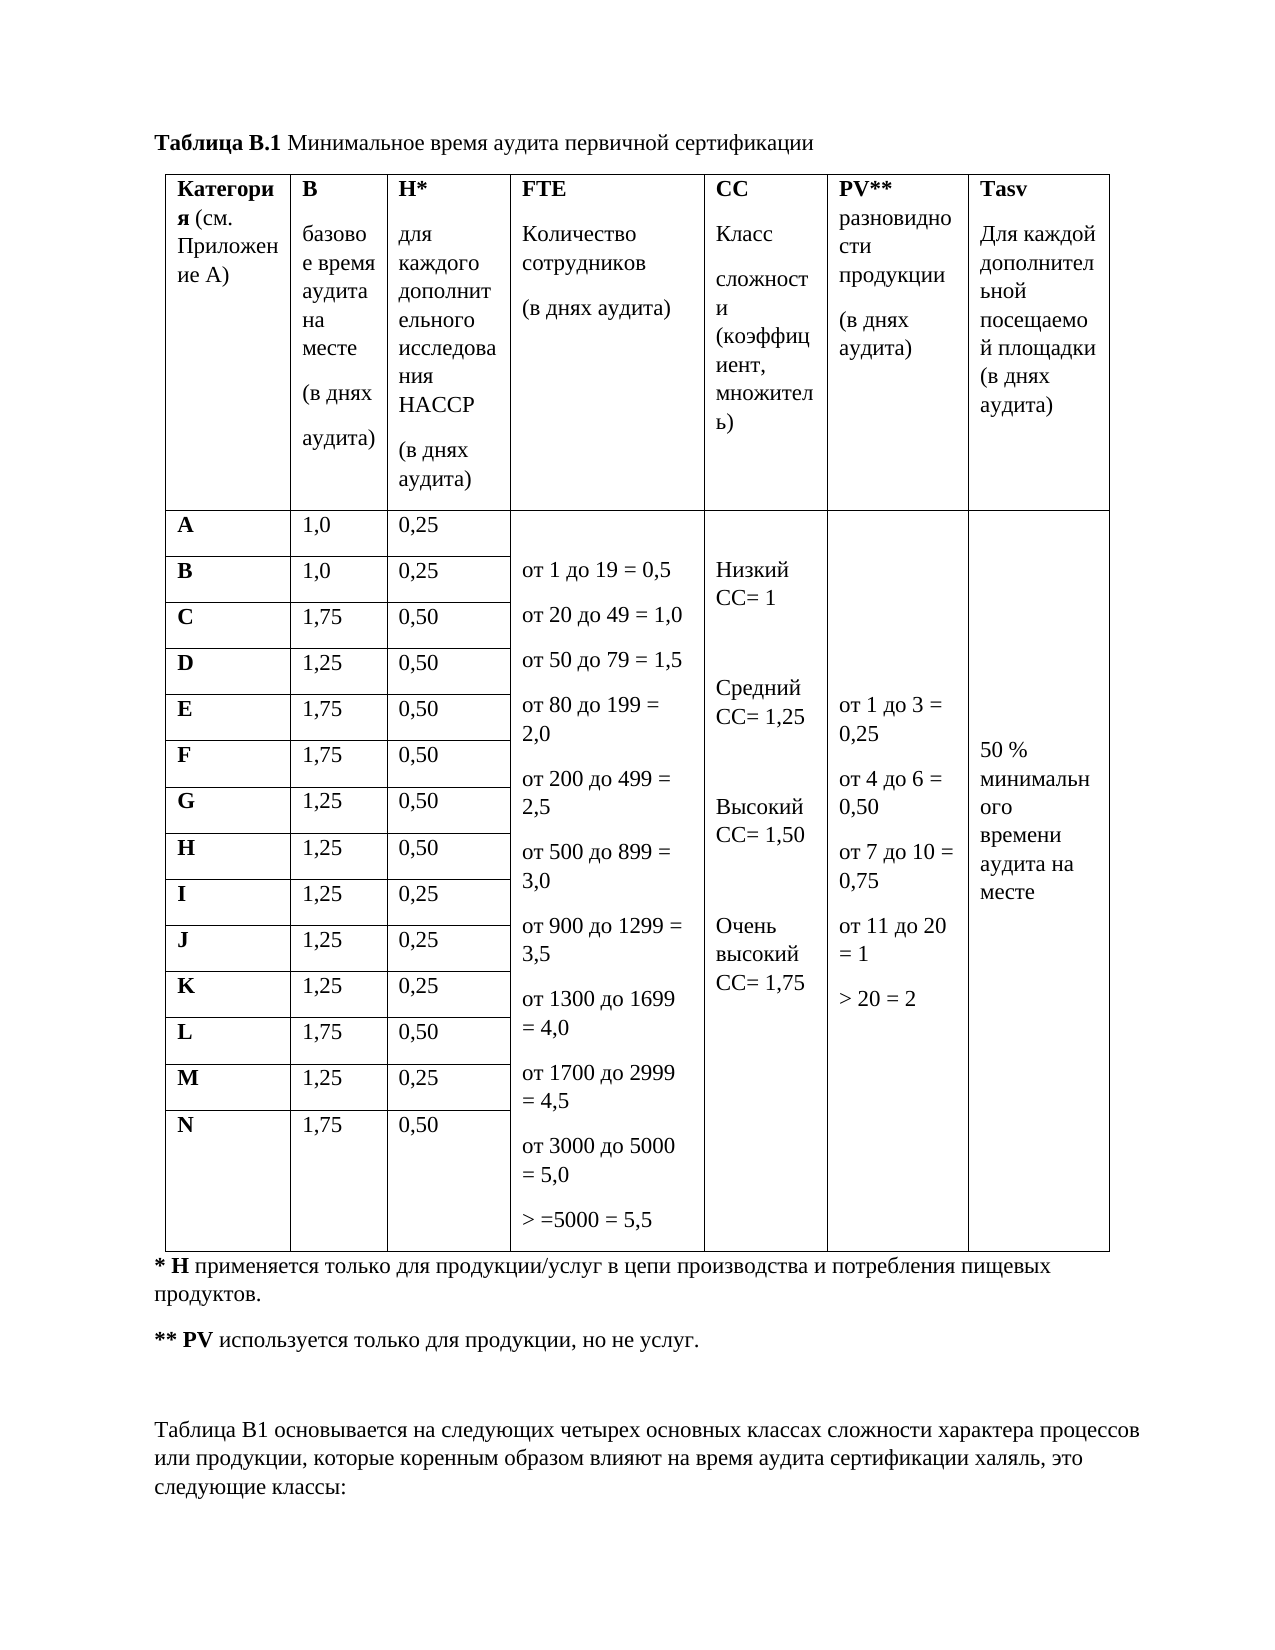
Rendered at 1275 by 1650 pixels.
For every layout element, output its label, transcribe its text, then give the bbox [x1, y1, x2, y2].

table_cell 0,25 [388, 880, 510, 925]
table_cell 0,25 [388, 1065, 510, 1109]
table_header PV** разновидности продукции (в днях аудита) [828, 175, 968, 510]
table_cell A [166, 511, 290, 556]
table_cell B [166, 557, 290, 602]
table_cell 1,25 [291, 649, 387, 694]
table_cell F [166, 741, 290, 787]
table_cell C [166, 603, 290, 648]
table_cell L [166, 1018, 290, 1063]
table_cell 1,25 [291, 788, 387, 833]
table_cell 0,50 [388, 1111, 510, 1251]
table_cell 1,25 [291, 972, 387, 1017]
text * H применяется только для продукции/услуг в цепи производства и потребления пищевых продуктов. [154, 1252, 1142, 1307]
table_header H* для каждого дополнительного исследования HACCP (в днях аудита) [388, 175, 510, 510]
table_cell 1,0 [291, 511, 387, 556]
table_cell 1,75 [291, 603, 387, 648]
table_cell 0,50 [388, 695, 510, 740]
table_cell 1,75 [291, 741, 387, 787]
table_cell J [166, 926, 290, 971]
table_cell M [166, 1065, 290, 1109]
table_cell 0,25 [388, 972, 510, 1017]
table_cell 0,25 [388, 926, 510, 971]
table_cell 1,75 [291, 1018, 387, 1063]
table_header Категория (см. Приложение A) [166, 175, 290, 510]
table_cell 0,50 [388, 741, 510, 787]
table_cell 0,25 [388, 557, 510, 602]
table_cell 0,50 [388, 788, 510, 833]
table_cell 1,25 [291, 834, 387, 879]
table_cell Низкий CC= 1 Средний CC= 1,25 Высокий CC= 1,50 Очень высокий CC= 1,75 [705, 511, 827, 1251]
table_cell 1,75 [291, 695, 387, 740]
table_cell 0,25 [388, 511, 510, 556]
table_cell K [166, 972, 290, 1017]
text Таблица B1 основывается на следующих четырех основных классах сложности характера процессов или продукции, которые коренным образом влияют на время аудита сертификации халяль, это следующие классы: [154, 1416, 1142, 1499]
text Таблица B.1 Минимальное время аудита первичной сертификации [154, 129, 1142, 156]
table_cell 1,0 [291, 557, 387, 602]
table_header CC Класс сложности (коэффициент, множитель) [705, 175, 827, 510]
table_cell 0,50 [388, 603, 510, 648]
table_cell 1,75 [291, 1111, 387, 1251]
table_cell 1,25 [291, 1065, 387, 1109]
table_cell E [166, 695, 290, 740]
table_header B базовое время аудита на месте (в днях аудита) [291, 175, 387, 510]
table_cell H [166, 834, 290, 879]
table_cell 1,25 [291, 880, 387, 925]
table_header Tasv Для каждой дополнительной посещаемой площадки (в днях аудита) [969, 175, 1109, 510]
table_cell 0,50 [388, 649, 510, 694]
table_cell от 1 до 3 = 0,25 от 4 до 6 = 0,50 от 7 до 10 = 0,75 от 11 до 20 = 1 > 20 = 2 [828, 511, 968, 1251]
table_cell 0,50 [388, 1018, 510, 1063]
table_cell 1,25 [291, 926, 387, 971]
table_header FTE Количество сотрудников (в днях аудита) [511, 175, 704, 510]
table_cell 50 % минимального времени аудита на месте [969, 511, 1109, 1251]
table_cell 0,50 [388, 834, 510, 879]
table_cell от 1 до 19 = 0,5 от 20 до 49 = 1,0 от 50 до 79 = 1,5 от 80 до 199 = 2,0 от 200 до 499 = 2,5 от 500 до 899 = 3,0 от 900 до 1299 = 3,5 от 1300 до 1699 = 4,0 от 1700 до 2999 = 4,5 от 3000 до 5000 = 5,0 > =5000 = 5,5 [511, 511, 704, 1251]
text ** PV используется только для продукции, но не услуг. [154, 1326, 1142, 1352]
table_cell D [166, 649, 290, 694]
table_cell I [166, 880, 290, 925]
table_cell G [166, 788, 290, 833]
table_cell N [166, 1111, 290, 1251]
